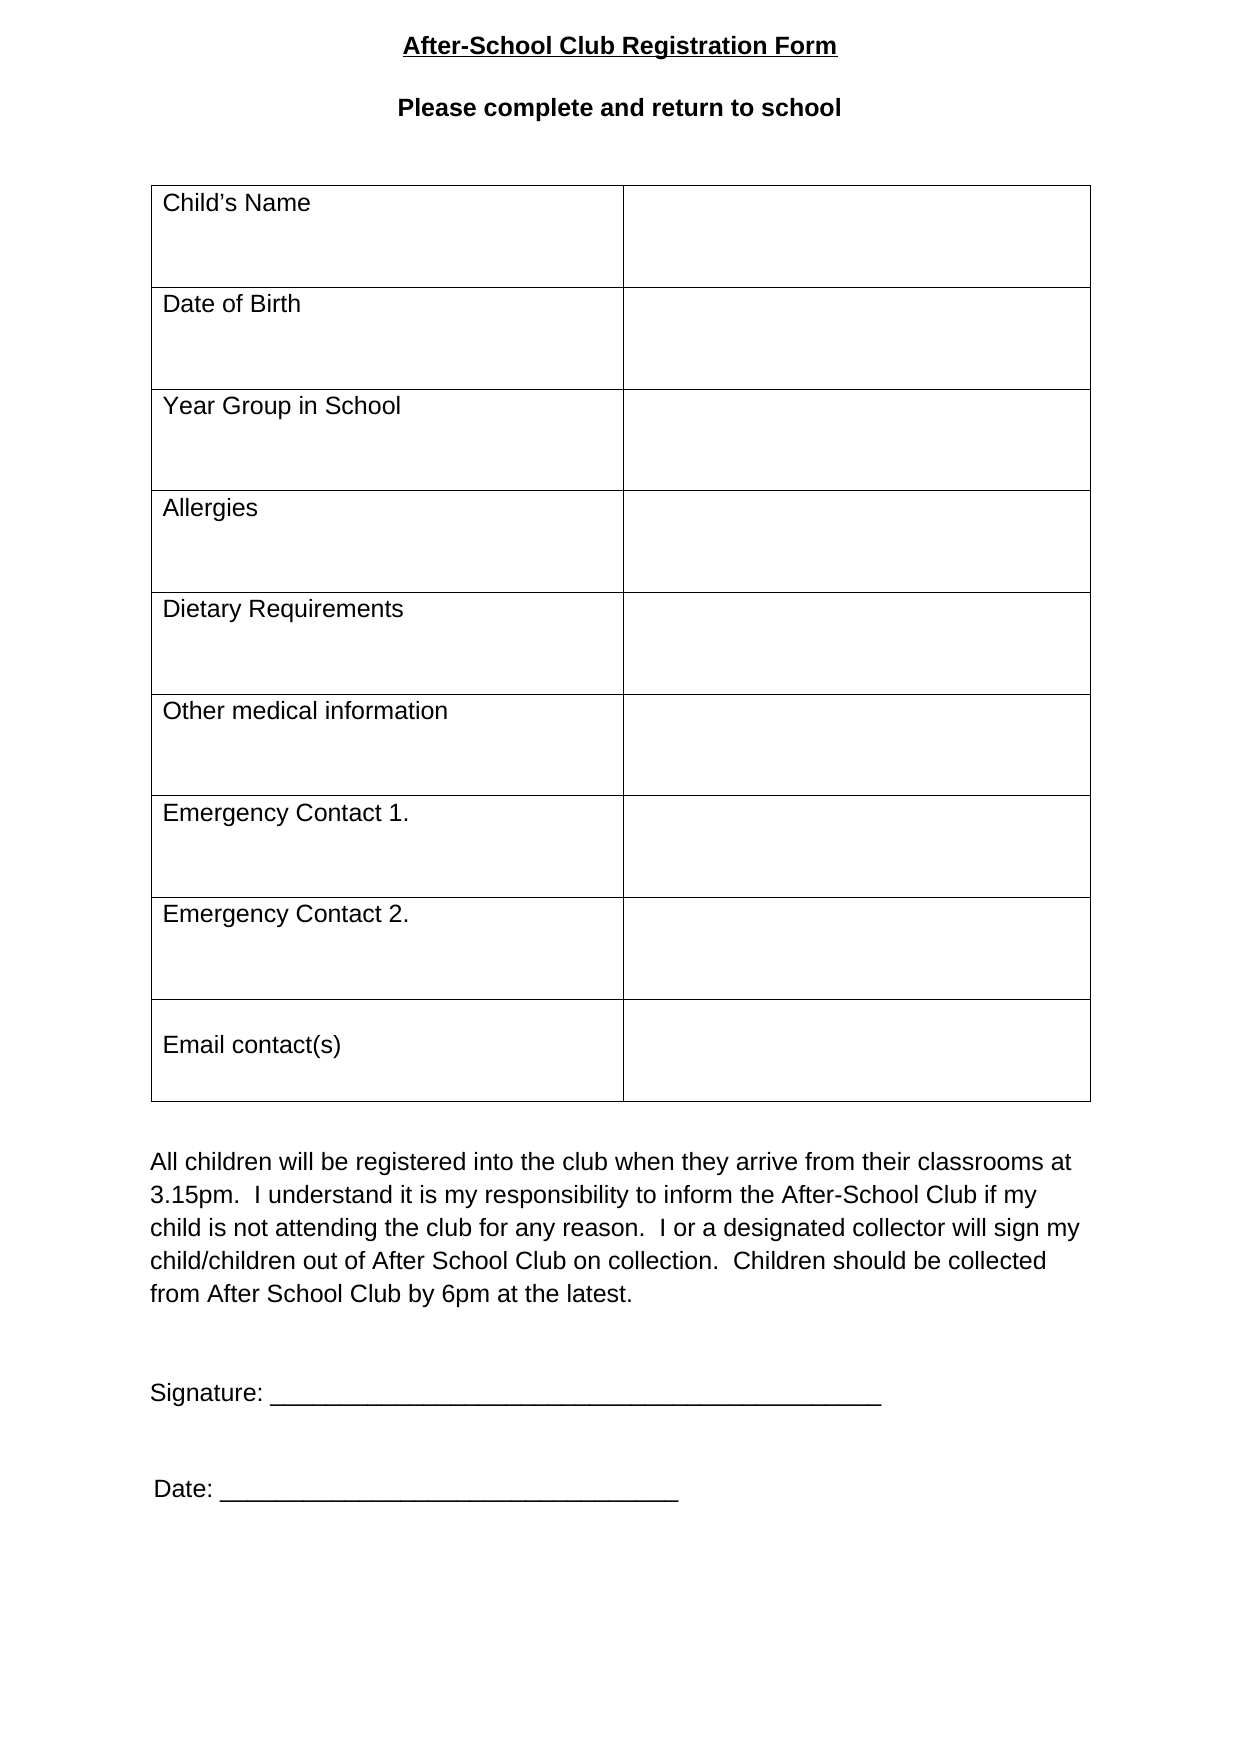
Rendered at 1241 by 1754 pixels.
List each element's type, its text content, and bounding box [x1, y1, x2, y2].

table_cell [624, 898, 1090, 999]
table_cell Year Group in School [152, 390, 623, 490]
table_cell [624, 390, 1090, 490]
table_cell [624, 695, 1090, 795]
text Date: _________________________________ [91, 1474, 1090, 1503]
text Signature: ____________________________________________ [149, 1377, 1090, 1406]
table_cell Emergency Contact 1. [152, 796, 623, 897]
text Please complete and return to school [150, 93, 1090, 122]
table_cell Date of Birth [152, 288, 623, 389]
text After-School Club Registration Form [150, 31, 1090, 60]
table_header [624, 186, 1090, 287]
table_cell Dietary Requirements [152, 593, 623, 694]
table_header Child’s Name [152, 186, 623, 287]
table_cell [624, 288, 1090, 389]
table_cell [624, 796, 1090, 897]
text All children will be registered into the club when they arrive from their classrooms at 3.15pm. I understand it is my responsibility to inform the After-School Club if my child is not attending the club for any reason. I or a designated collector will sign my child/children out of After School Club on collection. Children should be collected from After School Club by 6pm at the latest. [150, 1147, 1091, 1308]
table_cell [624, 491, 1090, 592]
table_cell Email contact(s) [152, 1000, 623, 1101]
table_cell Allergies [152, 491, 623, 592]
table_cell [624, 593, 1090, 694]
table_cell [624, 1000, 1090, 1101]
table_cell Other medical information [152, 695, 623, 795]
table_cell Emergency Contact 2. [152, 898, 623, 999]
